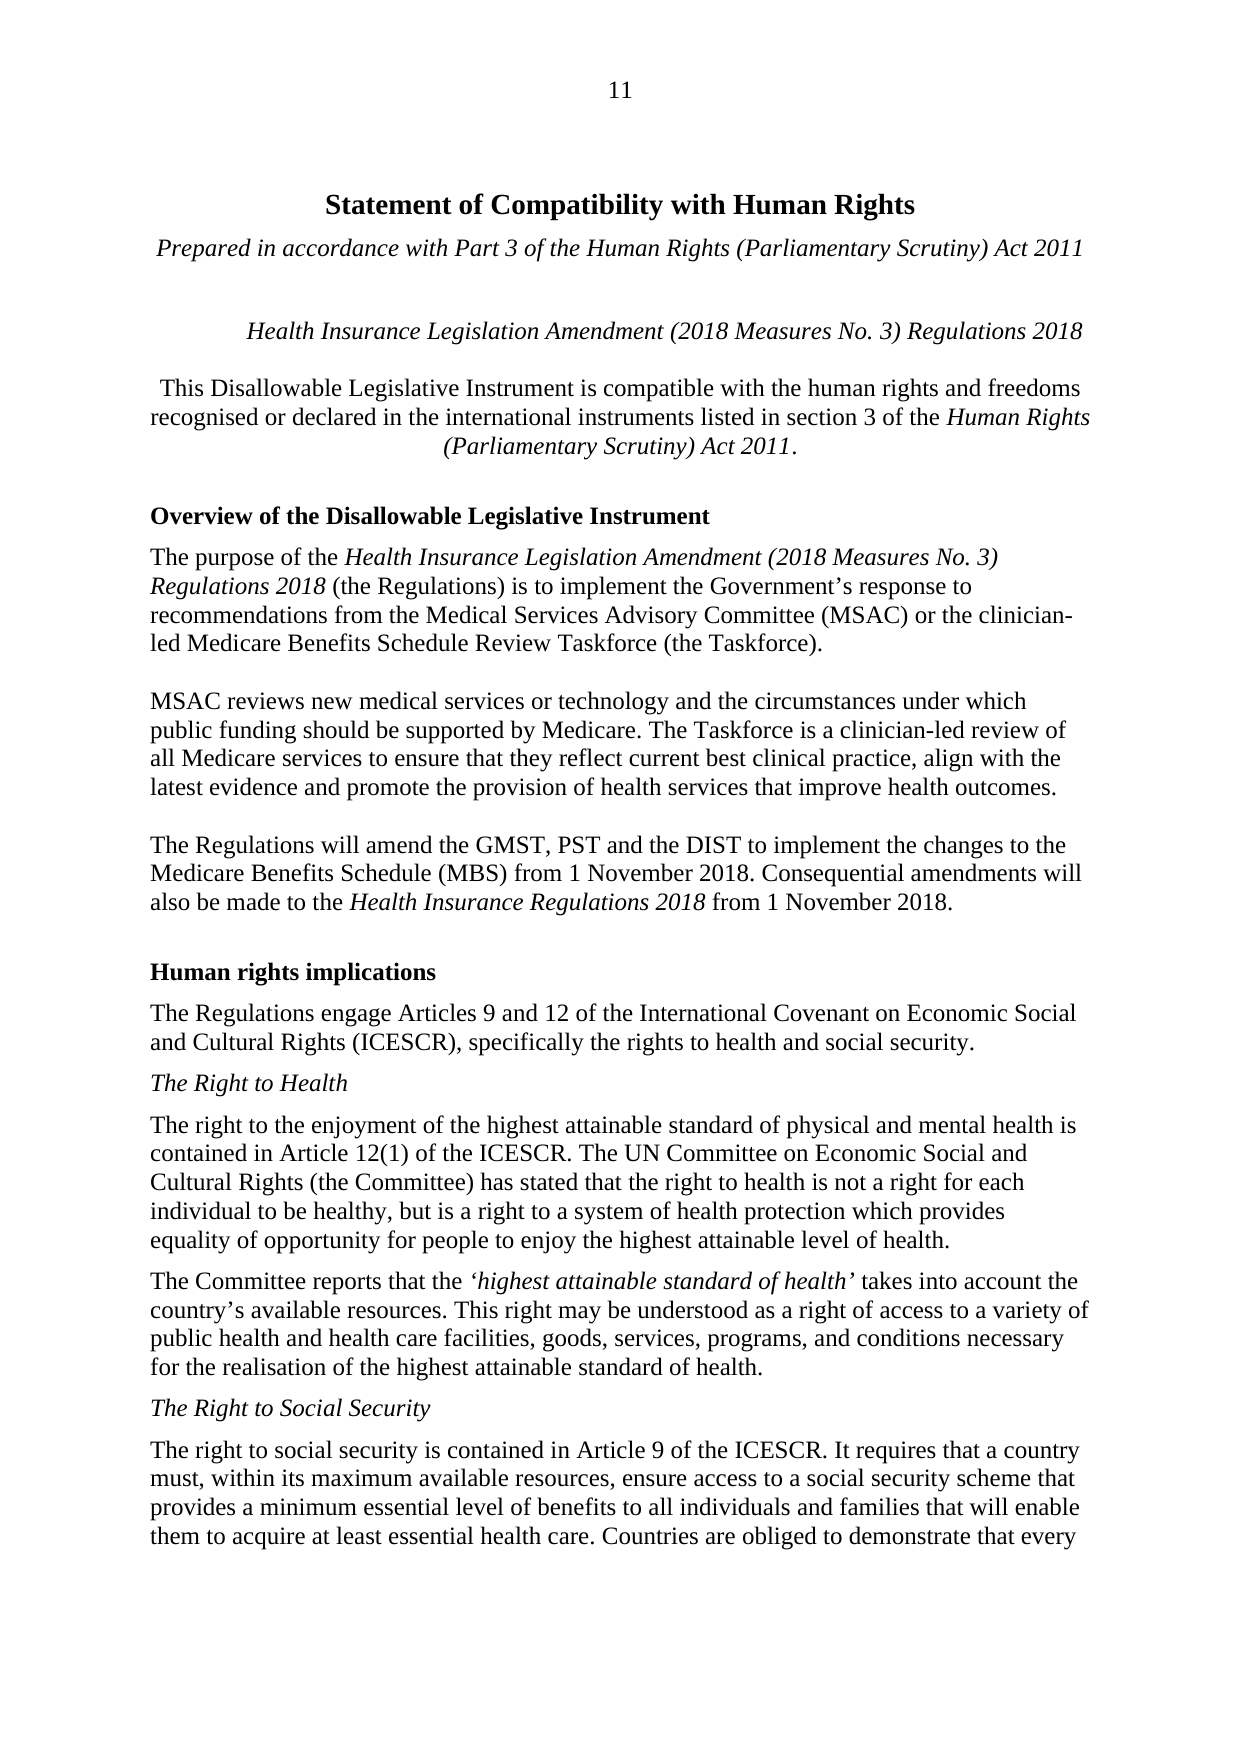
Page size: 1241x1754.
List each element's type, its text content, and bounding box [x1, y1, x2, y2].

text The Committee reports that the ‘highest attainable standard of health’ takes into account the country’s available resources. This right may be understood as a right of access to a variety of public health and health care facilities, goods, services, programs, and conditions necessary for the realisation of the highest attainable standard of health. [150, 1266, 1090, 1381]
text Health Insurance Legislation Amendment (2018 Measures No. 3) Regulations 2018 [239, 316, 1090, 373]
text The right to the enjoyment of the highest attainable standard of physical and mental health is contained in Article 12(1) of the ICESCR. The UN Committee on Economic Social and Cultural Rights (the Committee) has stated that the right to health is not a right for each individual to be healthy, but is a right to a system of health protection which provides equality of opportunity for people to enjoy the highest attainable level of health. [150, 1110, 1090, 1253]
text The Right to Health [150, 1068, 1090, 1097]
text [150, 1435, 1090, 1550]
text This Disallowable Legislative Instrument is compatible with the human rights and freedoms recognised or declared in the international instruments listed in section 3 of the Human Rights (Parliamentary Scrutiny) Act 2011. [150, 373, 1090, 460]
text Human rights implications [150, 957, 1090, 986]
text The Regulations will amend the GMST, PST and the DIST to implement the changes to the Medicare Benefits Schedule (MBS) from 1 November 2018. Consequential amendments will also be made to the Health Insurance Regulations 2018 from 1 November 2018. [150, 830, 1090, 916]
text Overview of the Disallowable Legislative Instrument [150, 501, 1090, 530]
text The purpose of the Health Insurance Legislation Amendment (2018 Measures No. 3) Regulations 2018 (the Regulations) is to implement the Government’s response to recommendations from the Medical Services Advisory Committee (MSAC) or the clinician-led Medicare Benefits Schedule Review Taskforce (the Taskforce). [150, 542, 1090, 657]
text The Right to Social Security [150, 1393, 1090, 1422]
text Statement of Compatibility with Human Rights [150, 187, 1090, 221]
text The Regulations engage Articles 9 and 12 of the International Covenant on Economic Social and Cultural Rights (ICESCR), specifically the rights to health and social security. [150, 998, 1090, 1056]
text MSAC reviews new medical services or technology and the circumstances under which public funding should be supported by Medicare. The Taskforce is a clinician-led review of all Medicare services to ensure that they reflect current best clinical practice, align with the latest evidence and promote the provision of health services that improve health outcomes. [150, 686, 1090, 801]
text Prepared in accordance with Part 3 of the Human Rights (Parliamentary Scrutiny) Act 2011 [150, 233, 1090, 262]
